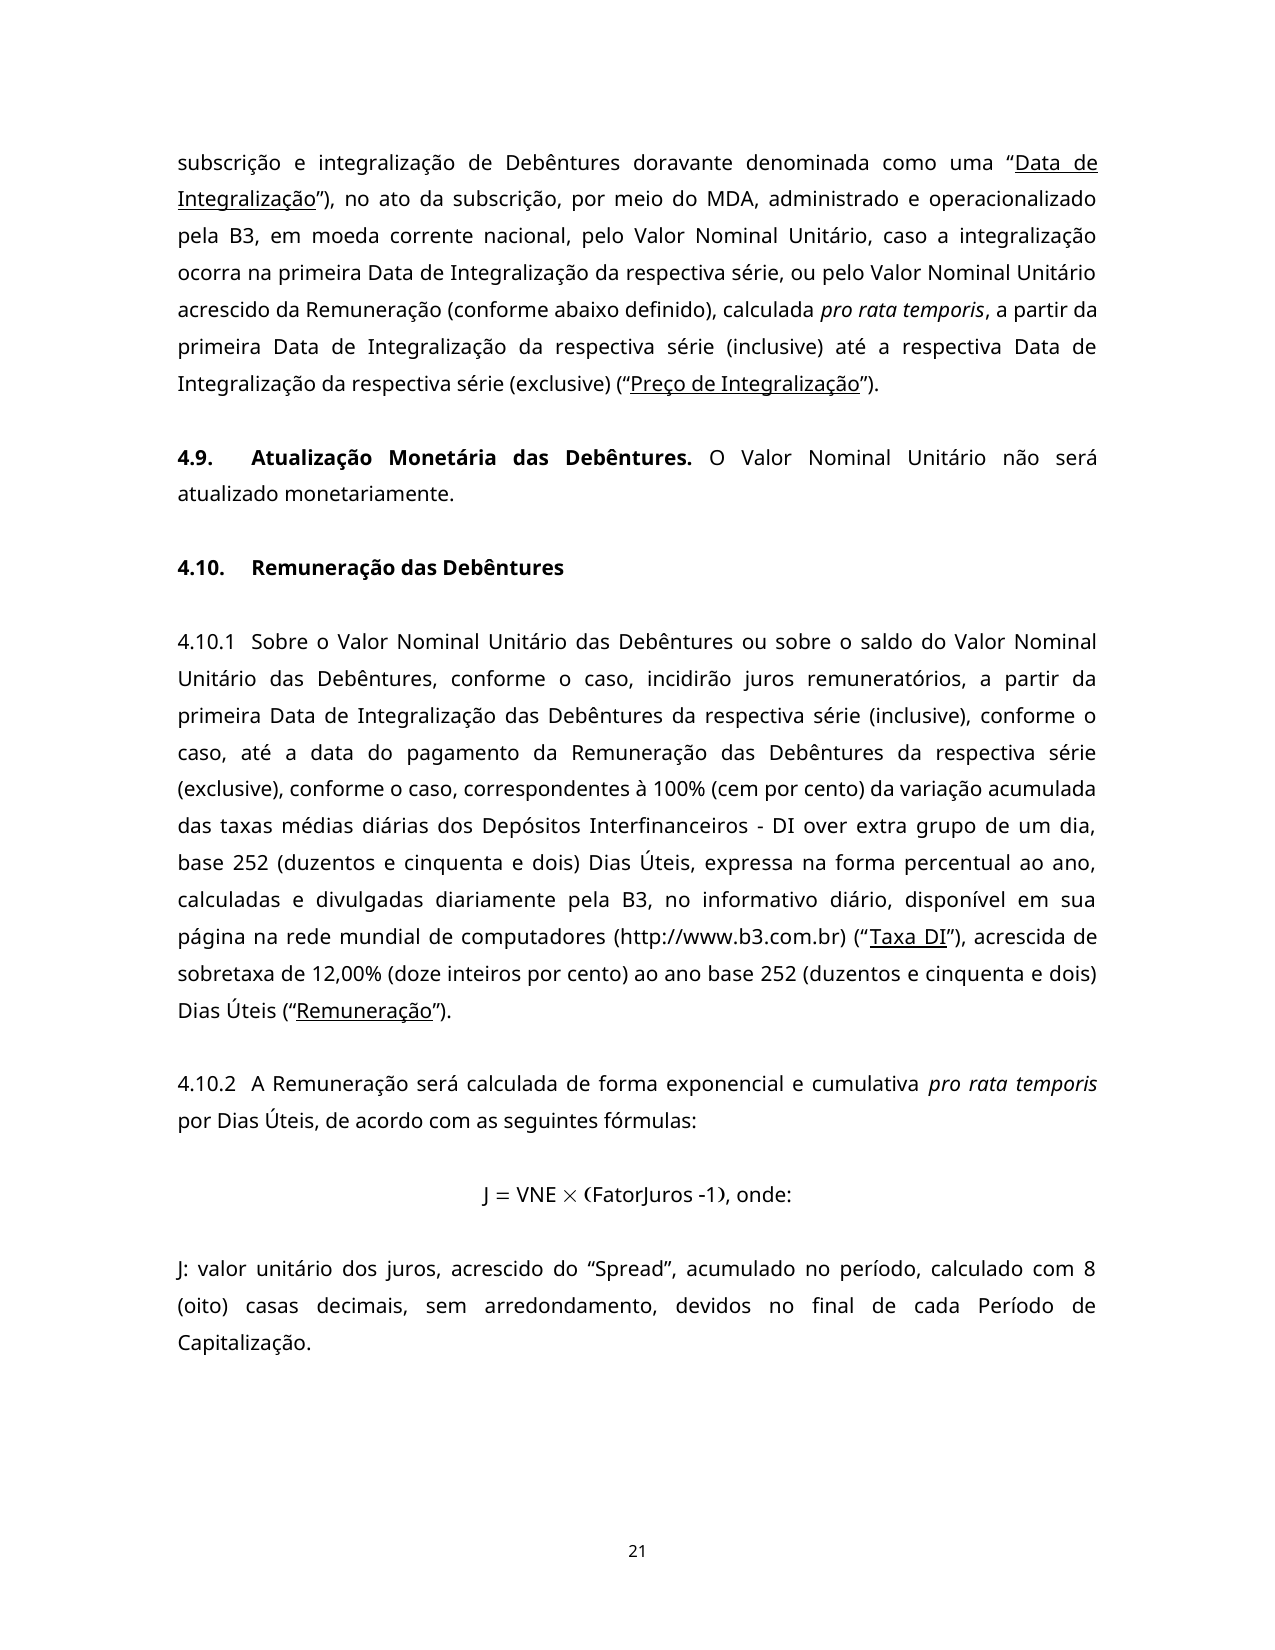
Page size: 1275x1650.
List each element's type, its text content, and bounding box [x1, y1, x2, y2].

list A Remuneração será calculada de forma exponencial e cumulativa pro rata temporis por Dias Úteis, de acordo com as seguintes fórmulas: [177, 1069, 1098, 1135]
text J VNE FatorJuros 1, onde: [177, 1180, 1098, 1209]
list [177, 148, 1098, 397]
text J: valor unitário dos juros, acrescido do “Spread”, acumulado no período, calculado com 8 (oito) casas decimais, sem arredondamento, devidos no final de cada Período de Capitalização. [177, 1254, 1098, 1356]
list Atualização Monetária das Debêntures. O Valor Nominal Unitário não será atualizado monetariamente. [177, 443, 1098, 508]
list Sobre o Valor Nominal Unitário das Debêntures ou sobre o saldo do Valor Nominal Unitário das Debêntures, conforme o caso, incidirão juros remuneratórios, a partir da primeira Data de Integralização das Debêntures da respectiva série (inclusive), conforme o caso, até a data do pagamento da Remuneração das Debêntures da respectiva série (exclusive), conforme o caso, correspondentes à 100% (cem por cento) da variação acumulada das taxas médias diárias dos Depósitos Interfinanceiros - DI over extra grupo de um dia, base 252 (duzentos e cinquenta e dois) Dias Úteis, expressa na forma percentual ao ano, calculadas e divulgadas diariamente pela B3, no informativo diário, disponível em sua página na rede mundial de computadores (http://www.b3.com.br) (“Taxa DI”), acrescida de sobretaxa de 12,00% (doze inteiros por cento) ao ano base 252 (duzentos e cinquenta e dois) Dias Úteis (“Remuneração”). [177, 627, 1098, 1024]
list Remuneração das Debêntures [177, 553, 1098, 582]
